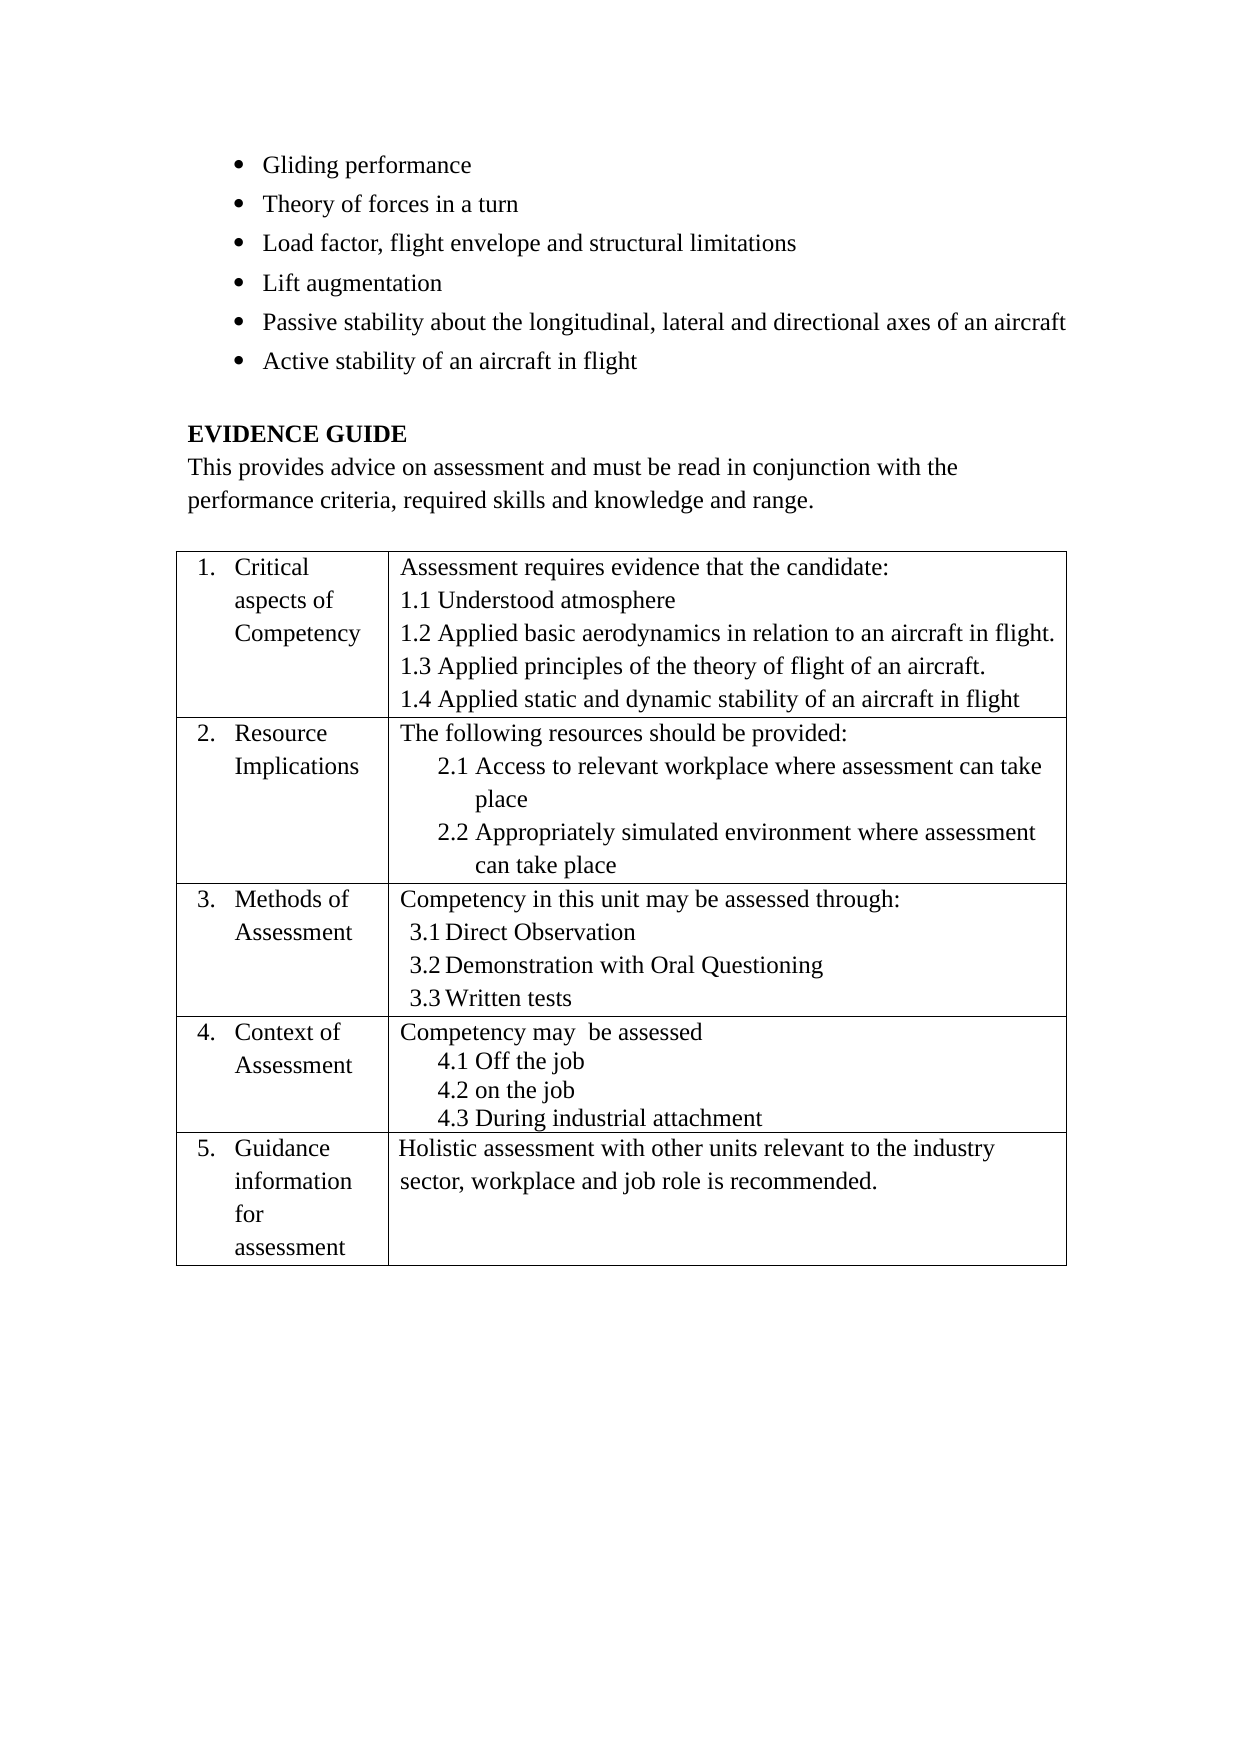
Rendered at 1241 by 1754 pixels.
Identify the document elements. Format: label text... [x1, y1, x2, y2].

table_header Assessment requires evidence that the candidate: Understood atmosphere Applied basic aerodynamics in relation to an aircraft in flight. Applied principles of the theory of flight of an aircraft. Applied static and dynamic stability of an aircraft in flight [389, 552, 1066, 717]
table_cell The following resources should be provided: Access to relevant workplace where assessment can take place Appropriately simulated environment where assessment can take place [389, 718, 1066, 883]
list Theory of forces in a turn [234, 189, 1078, 218]
list Gliding performance [234, 150, 1078, 179]
table_cell Holistic assessment with other units relevant to the industry sector, workplace and job role is recommended. [389, 1133, 1066, 1265]
list Active stability of an aircraft in flight [234, 346, 1078, 375]
table_header Critical aspects of Competency [177, 552, 388, 717]
list Load factor, flight envelope and structural limitations [234, 228, 1078, 257]
list Passive stability about the longitudinal, lateral and directional axes of an aircraft [234, 307, 1078, 336]
text EVIDENCE GUIDE [187, 419, 1078, 447]
table_cell Context of Assessment [177, 1017, 388, 1132]
text This provides advice on assessment and must be read in conjunction with the performance criteria, required skills and knowledge and range. [187, 452, 1078, 513]
table_cell Resource Implications [177, 718, 388, 883]
table_cell Competency may be assessed Off the job on the job During industrial attachment [389, 1017, 1066, 1132]
list Lift augmentation [234, 268, 1078, 297]
table_cell Guidance information for assessment [177, 1133, 388, 1265]
table_cell Methods of Assessment [177, 884, 388, 1016]
table_cell Competency in this unit may be assessed through: Direct Observation Demonstration with Oral Questioning Written tests [389, 884, 1066, 1016]
